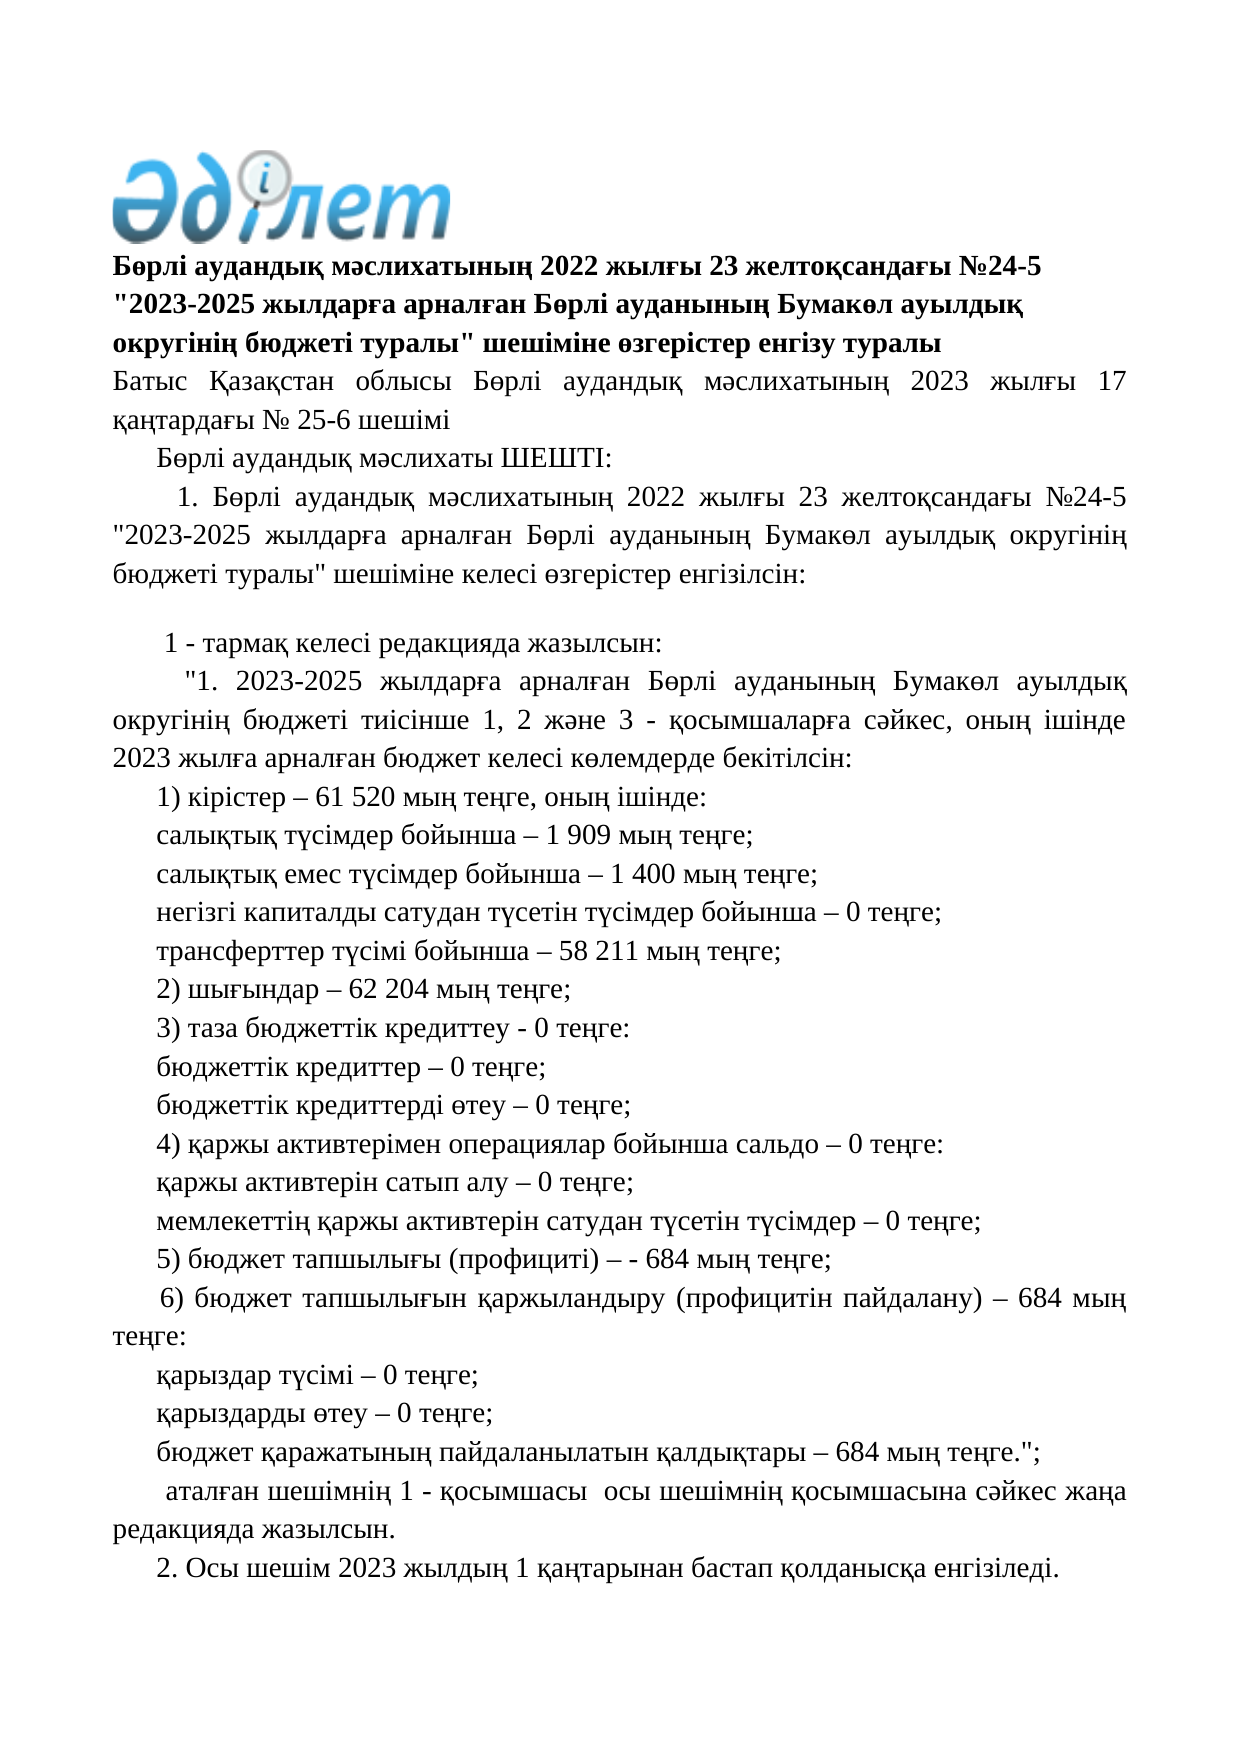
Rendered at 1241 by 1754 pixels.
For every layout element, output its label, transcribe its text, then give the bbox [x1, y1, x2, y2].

text 2) шығындар – 62 204 мың теңге; [112, 972, 1128, 1005]
text Батыс Қазақстан облысы Бөрлі аудандық мәслихатының 2023 жылғы 17 қаңтардағы № 25-6 шешімі [112, 363, 1128, 435]
text салықтық түсімдер бойынша – 1 909 мың теңге; [112, 817, 1128, 851]
text 2. Осы шешім 2023 жылдың 1 қаңтарынан бастап қолданысқа енгізіледі. [112, 1550, 1128, 1583]
text 5) бюджет тапшылығы (профициті) – - 684 мың теңге; [112, 1241, 1128, 1275]
text негізгі капиталды сатудан түсетін түсімдер бойынша – 0 теңге; [112, 894, 1128, 928]
text қарыздарды өтеу – 0 теңге; [112, 1396, 1128, 1429]
text салықтық емес түсімдер бойынша – 1 400 мың теңге; [112, 856, 1128, 889]
text аталған шешімнің 1 - қосымшасы осы шешімнің қосымшасына сәйкес жаңа редакцияда жазылсын. [112, 1473, 1128, 1545]
text мемлекеттің қаржы активтерін сатудан түсетін түсімдер – 0 теңге; [112, 1203, 1128, 1236]
text қаржы активтерін сатып алу – 0 теңге; [112, 1164, 1128, 1198]
text 1 - тармақ келесі редакцияда жазылсын: [112, 625, 1128, 658]
text "1. 2023-2025 жылдарға арналған Бөрлі ауданының Бумакөл ауылдық округінің бюджеті тиісінше 1, 2 және 3 - қосымшаларға сәйкес, оның ішінде 2023 жылға арналған бюджет келесі көлемдерде бекітілсін: [112, 663, 1128, 774]
text бюджеттік кредиттер – 0 теңге; [112, 1049, 1128, 1082]
text 1) кірістер – 61 520 мың теңге, оның ішінде: [112, 779, 1128, 812]
text 3) таза бюджеттік кредиттеу - 0 теңге: [112, 1010, 1128, 1044]
text 4) қаржы активтерімен операциялар бойынша сальдо – 0 теңге: [112, 1126, 1128, 1159]
text бюджет қаражатының пайдаланылатын қалдықтары – 684 мың теңге."; [112, 1434, 1128, 1468]
text бюджеттік кредиттерді өтеу – 0 теңге; [112, 1087, 1128, 1121]
text 1. Бөрлі аудандық мәслихатының 2022 жылғы 23 желтоқсандағы №24-5 "2023-2025 жылдарға арналған Бөрлі ауданының Бумакөл ауылдық округінің бюджеті туралы" шешіміне келесі өзгерістер енгізілсін: [112, 479, 1128, 589]
text Бөрлі аудандық мәслихатының 2022 жылғы 23 желтоқсандағы №24-5 "2023-2025 жылдарға арналған Бөрлі ауданының Бумакөл ауылдық округінің бюджеті туралы" шешіміне өзгерістер енгізу туралы [112, 248, 1128, 358]
picture [112, 150, 451, 244]
text трансферттер түсімі бойынша – 58 211 мың теңге; [112, 933, 1128, 967]
text Бөрлі аудандық мәслихаты ШЕШТІ: [112, 440, 1128, 474]
text қарыздар түсімі – 0 теңге; [112, 1357, 1128, 1391]
text 6) бюджет тапшылығын қаржыландыру (профицитін пайдалану) – 684 мың теңге: [112, 1280, 1128, 1352]
